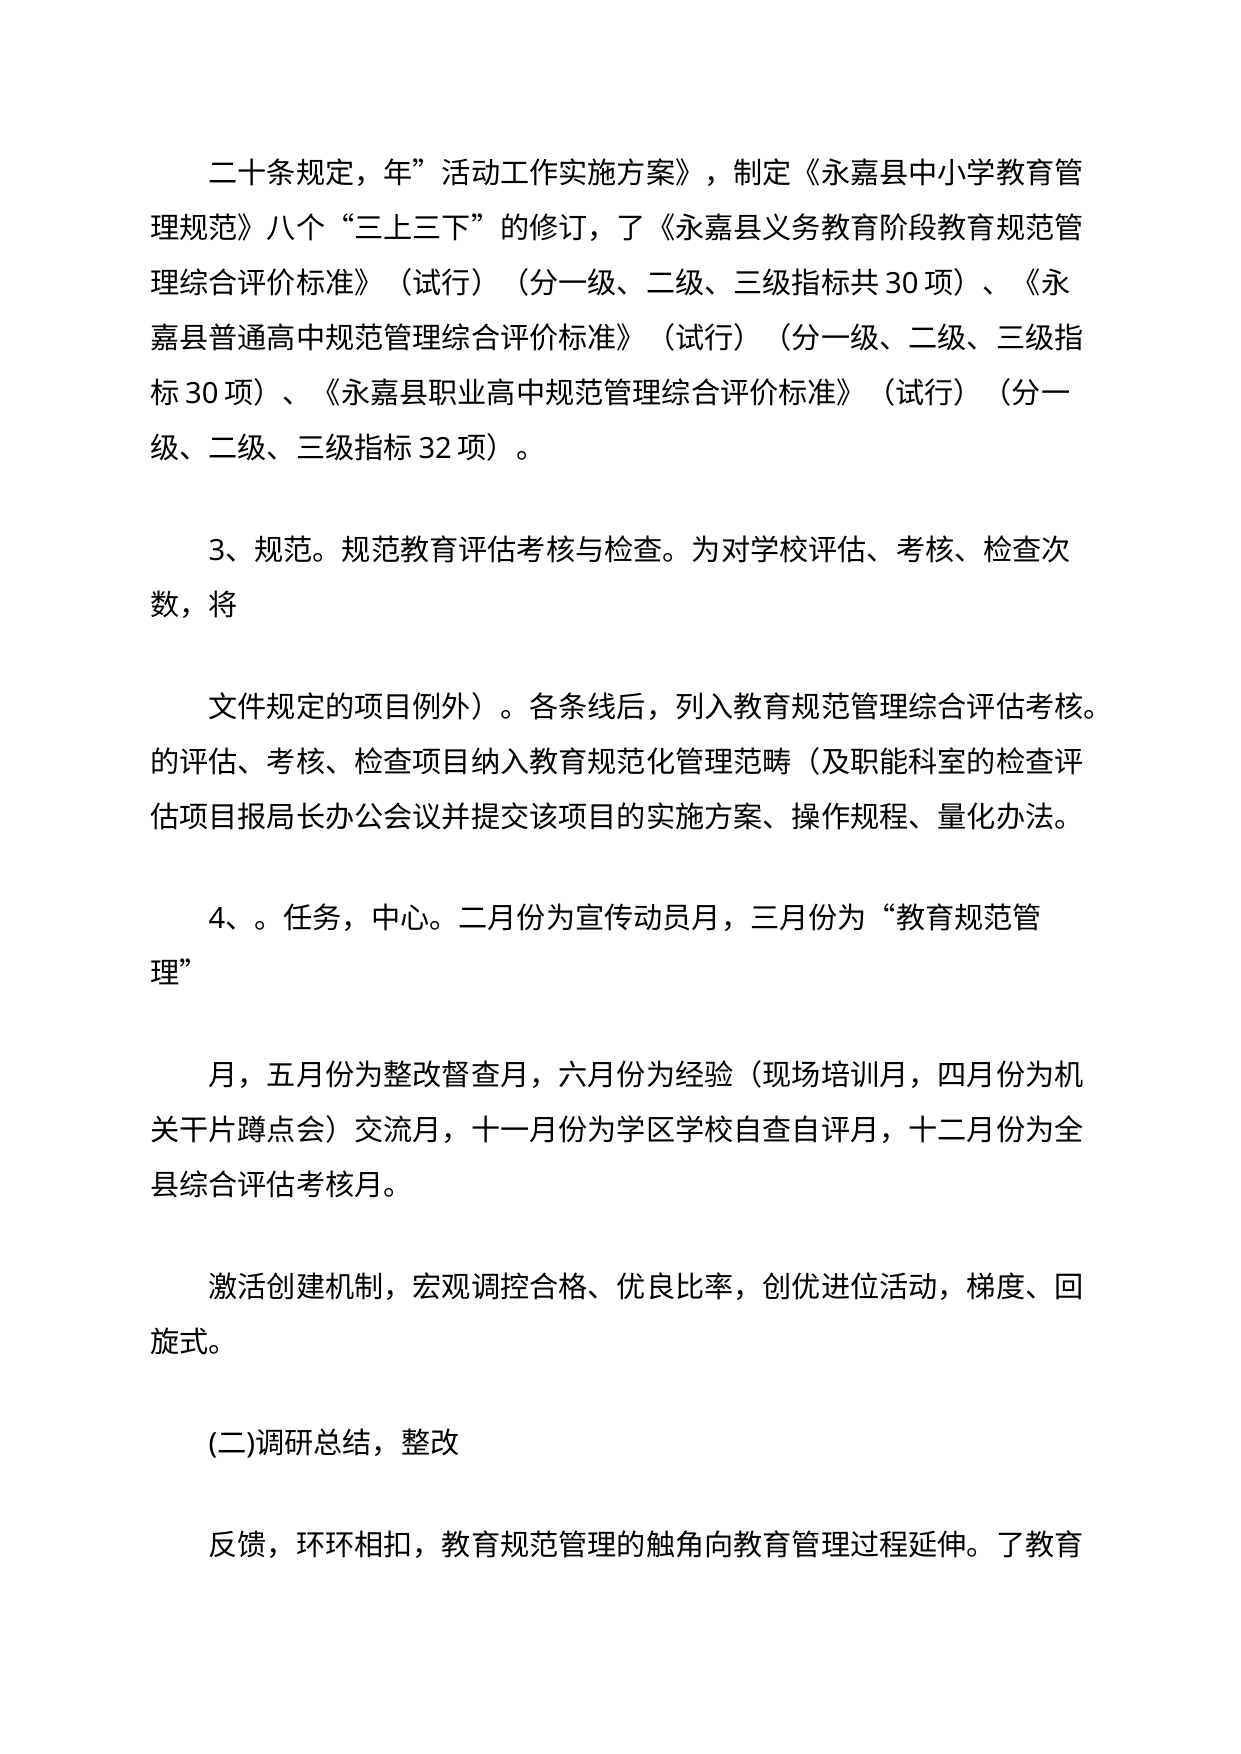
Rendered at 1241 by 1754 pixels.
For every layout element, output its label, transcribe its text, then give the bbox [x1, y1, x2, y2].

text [150, 1522, 1090, 1564]
text 3、规范。规范教育评估考核与检查。为对学校评估、考核、检查次数，将 [150, 527, 1090, 624]
text 二十条规定，年”活动工作实施方案》，制定《永嘉县中小学教育管理规范》八个“三上三下”的修订，了《永嘉县义务教育阶段教育规范管理综合评价标准》（试行）（分一级、二级、三级指标共30项）、《永嘉县普通高中规范管理综合评价标准》（试行）（分一级、二级、三级指标30项）、《永嘉县职业高中规范管理综合评价标准》（试行）（分一级、二级、三级指标32项）。 [150, 150, 1090, 467]
text 激活创建机制，宏观调控合格、优良比率，创优进位活动，梯度、回旋式。 [150, 1263, 1090, 1361]
text 月，五月份为整改督查月，六月份为经验（现场培训月，四月份为机关干片蹲点会）交流月，十一月份为学区学校自查自评月，十二月份为全县综合评估考核月。 [150, 1052, 1090, 1204]
text 4、。任务，中心。二月份为宣传动员月，三月份为“教育规范管理” [150, 895, 1090, 992]
text (二)调研总结，整改 [150, 1420, 1090, 1462]
text 文件规定的项目例外）。各条线后，列入教育规范管理综合评估考核。的评估、考核、检查项目纳入教育规范化管理范畴（及职能科室的检查评估项目报局长办公会议并提交该项目的实施方案、操作规程、量化办法。 [150, 683, 1090, 836]
